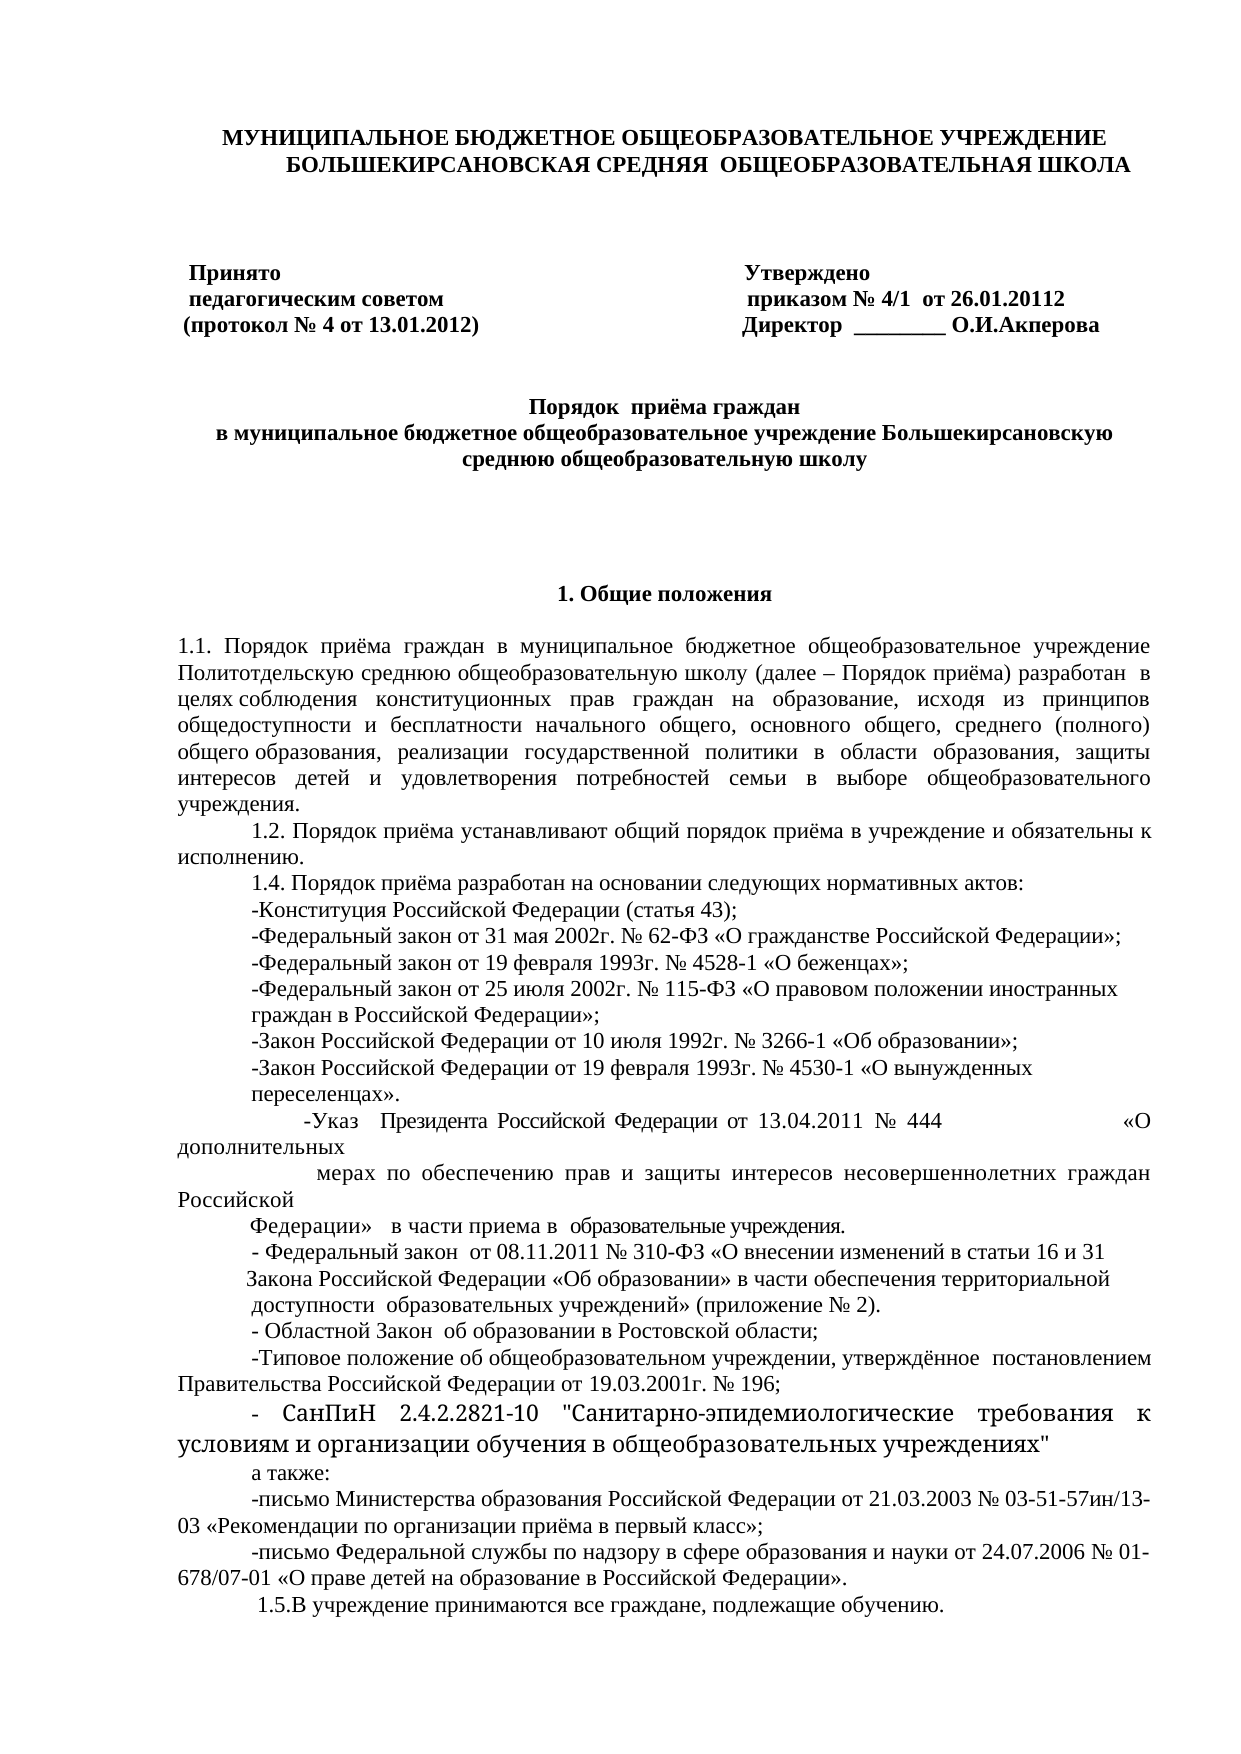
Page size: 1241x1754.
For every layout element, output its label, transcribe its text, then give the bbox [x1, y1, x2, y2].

text -Федеральный закон от 25 июля 2002г. № 115-ФЗ «О правовом положении иностранных [177, 975, 1152, 1001]
text 1.5.В учреждение принимаются все граждане, подлежащие обучению. [177, 1591, 1152, 1617]
text - Областной Закон об образовании в Ростовской области; [177, 1317, 1152, 1344]
text переселенцах». [177, 1080, 1152, 1107]
text а также: [177, 1459, 1152, 1485]
text Принято Утверждено [177, 258, 1152, 285]
text граждан в Российской Федерации»; [177, 1001, 1152, 1028]
text -письмо Министерства образования Российской Федерации от 21.03.2003 № 03-51-57ин/13-03 «Рекомендации по организации приёма в первый класс»; [177, 1485, 1152, 1538]
text 1. Общие положения [177, 579, 1152, 606]
text педагогическим советом приказом № 4/1 от 26.01.20112 [177, 285, 1152, 311]
text -Указ Президента Российской Федерации от 13.04.2011 № 444 «О дополнительных [177, 1107, 1152, 1159]
text - Федеральный закон от 08.11.2011 № 310-ФЗ «О внесении изменений в статьи 16 и 31 [177, 1238, 1152, 1265]
text доступности образовательных учреждений» (приложение № 2). [177, 1291, 1152, 1317]
text -Конституция Российской Федерации (статья 43); [177, 896, 1152, 922]
text Порядок приёма граждан [177, 393, 1152, 419]
text -письмо Федеральной службы по надзору в сфере образования и науки от 24.07.2006 № 01-678/07-01 «О праве детей на образование в Российской Федерации». [177, 1538, 1152, 1591]
text -Закон Российской Федерации от 19 февраля 1993г. № 4530-1 «О вынужденных [177, 1054, 1152, 1080]
text 1.1. Порядок приёма граждан в муниципальное бюджетное общеобразовательное учреждение Политотдельскую среднюю общеобразовательную школу (далее – Порядок приёма) разработан в целях соблюдения конституционных прав граждан на образование, исходя из принципов общедоступности и бесплатности начального общего, основного общего, среднего (полного) общего образования, реализации государственной политики в области образования, защиты интересов детей и удовлетворения потребностей семьи в выборе общеобразовательного учреждения. [177, 632, 1152, 817]
text МУНИЦИПАЛЬНОЕ БЮДЖЕТНОЕ ОБЩЕОБРАЗОВАТЕЛЬНОЕ УЧРЕЖДЕНИЕ [177, 124, 1152, 151]
text 1.2. Порядок приёма устанавливают общий порядок приёма в учреждение и обязательны к исполнению. [177, 817, 1152, 869]
text Закона Российской Федерации «Об образовании» в части обеспечения территориальной [177, 1265, 1152, 1291]
text в муниципальное бюджетное общеобразовательное учреждение Большекирсановскую среднюю общеобразовательную школу [177, 419, 1152, 472]
text -Федеральный закон от 19 февраля 1993г. № 4528-1 «О беженцах»; [177, 948, 1152, 975]
text БОЛЬШЕКИРСАНОВСКАЯ СРЕДНЯЯ ОБЩЕОБРАЗОВАТЕЛЬНАЯ ШКОЛА [177, 151, 1152, 177]
text мерах по обеспечению прав и защиты интересов несовершеннолетних граждан Российской [177, 1159, 1152, 1212]
text -Федеральный закон от 31 мая 2002г. № 62-ФЗ «О гражданстве Российской Федерации»; [177, 922, 1152, 948]
text -Закон Российской Федерации от 10 июля 1992г. № 3266-1 «Об образовании»; [177, 1028, 1152, 1054]
text -Типовое положение об общеобразовательном учреждении, утверждённое постановлением Правительства Российской Федерации от 19.03.2001г. № 196; [177, 1344, 1152, 1397]
text - СанПиН 2.4.2.2821-10 "Санитарно-эпидемиологические требования к условиям и организации обучения в общеобразовательных учреждениях" [177, 1397, 1152, 1459]
text (протокол № 4 от 13.01.2012) Директор ________ О.И.Акперова [177, 311, 1152, 338]
text Федерации» в части приема в образовательные учреждения. [177, 1212, 1152, 1238]
text 1.4. Порядок приёма разработан на основании следующих нормативных актов: [177, 869, 1152, 896]
